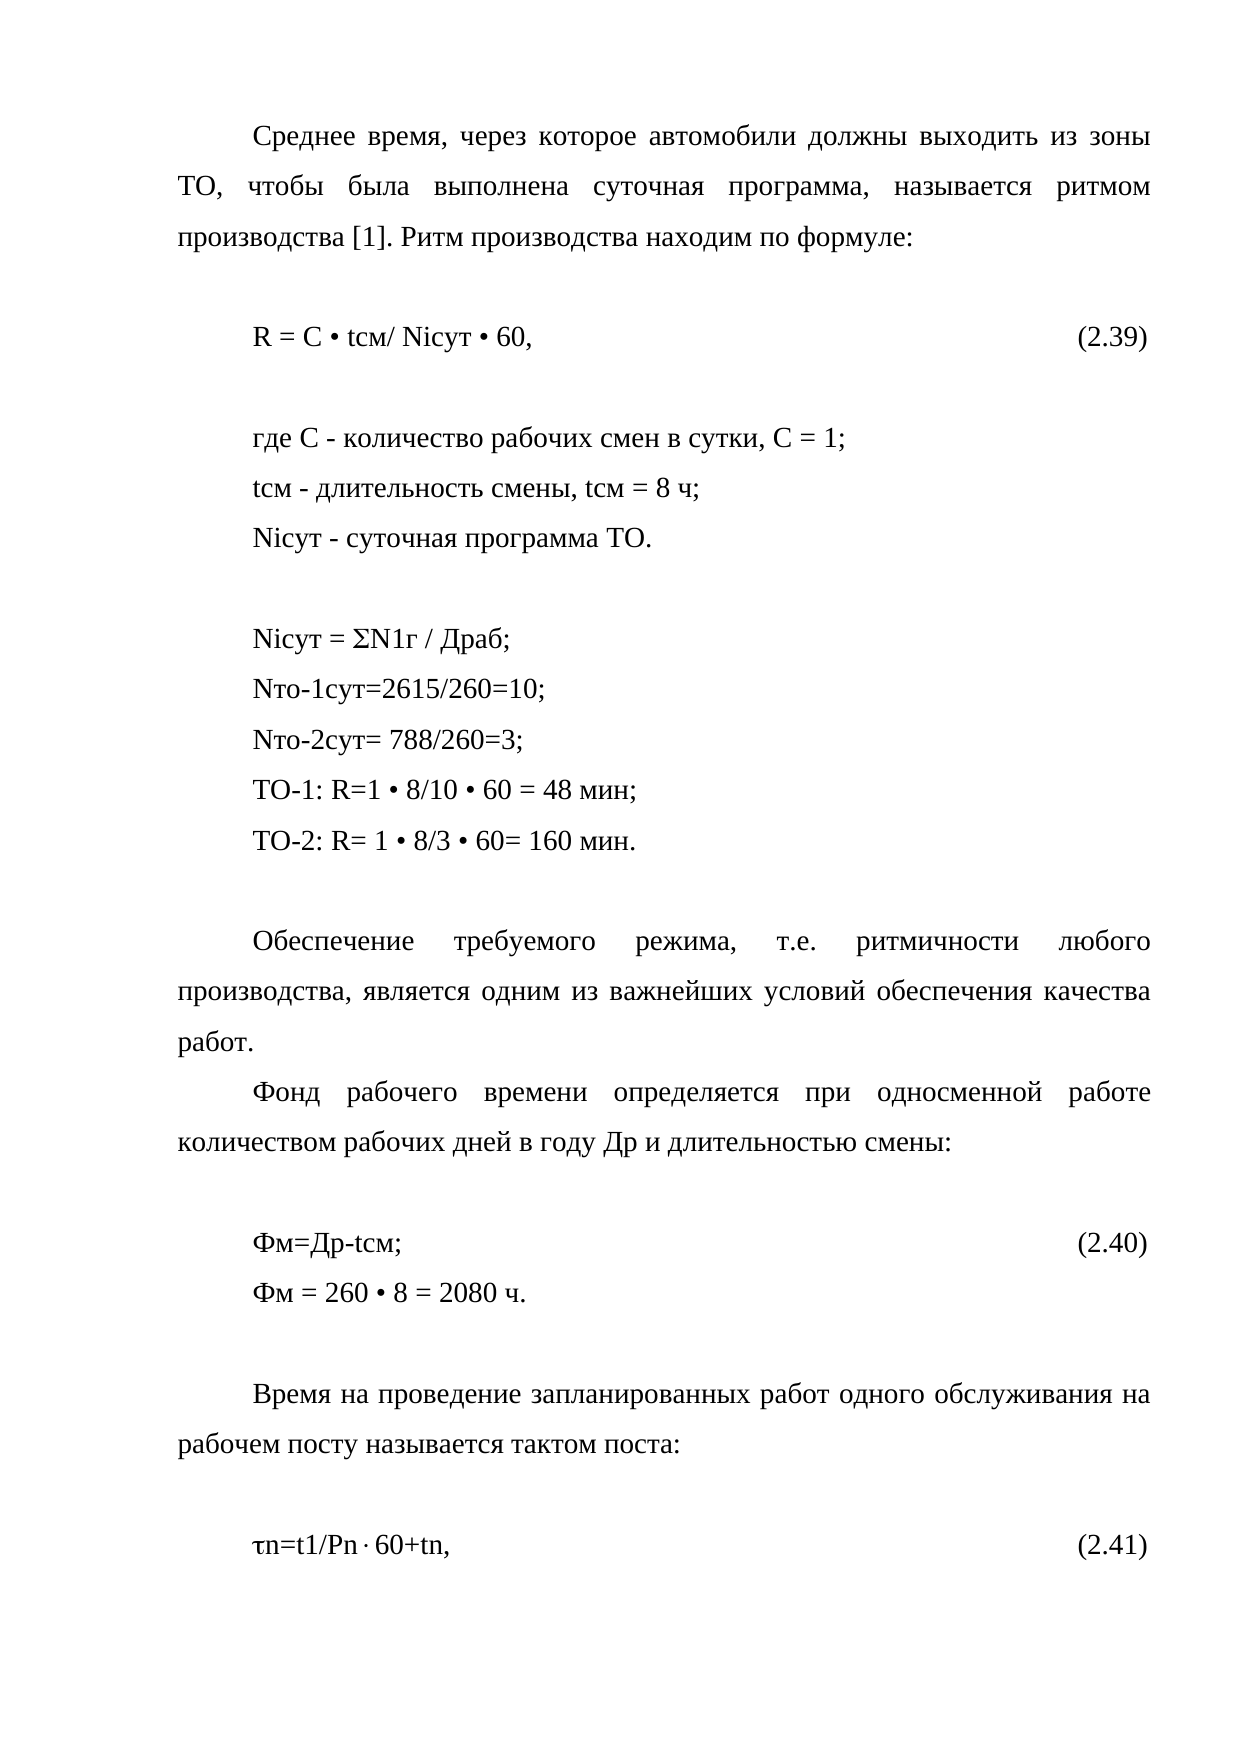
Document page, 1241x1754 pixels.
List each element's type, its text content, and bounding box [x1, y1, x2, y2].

text Фм = 260 • 8 = 2080 ч. [177, 1275, 1152, 1309]
text R = С • tсм/ Nicyт • 60, (2.39) [177, 319, 1152, 353]
text Фонд рабочего времени определяется при односменной работе количеством рабочих дней в году Др и длительностью смены: [177, 1074, 1152, 1158]
text Фм=Др-tсм; (2.40) [177, 1225, 1152, 1259]
text Nicyт = N1г / Драб; [177, 621, 1152, 655]
text где С - количество рабочих смен в сутки, С = 1; [177, 420, 1152, 453]
text TO-1: R=1 • 8/10 • 60 = 48 мин; [177, 772, 1152, 806]
text n=t1/Pn60+tn, (2.41) [177, 1527, 1152, 1561]
text tсм - длительность смены, tсм = 8 ч; [177, 470, 1152, 504]
text Обеспечение требуемого режима, т.е. ритмичности любого производства, является одним из важнейших условий обеспечения качества работ. [177, 923, 1152, 1057]
text Nто-2сут= 788/260=3; [177, 722, 1152, 756]
text Среднее время, через которое автомобили должны выходить из зоны ТО, чтобы была выполнена суточная программа, называется ритмом производства [1]. Ритм производства находим по формуле: [177, 118, 1152, 252]
text TO-2: R= 1 • 8/3 • 60= 160 мин. [177, 823, 1152, 856]
text Nicyт - суточная программа ТО. [177, 521, 1152, 554]
text Nто-1сут=2615/260=10; [177, 672, 1152, 705]
text Время на проведение запланированных работ одного обслуживания на рабочем посту называется тактом поста: [177, 1376, 1152, 1460]
